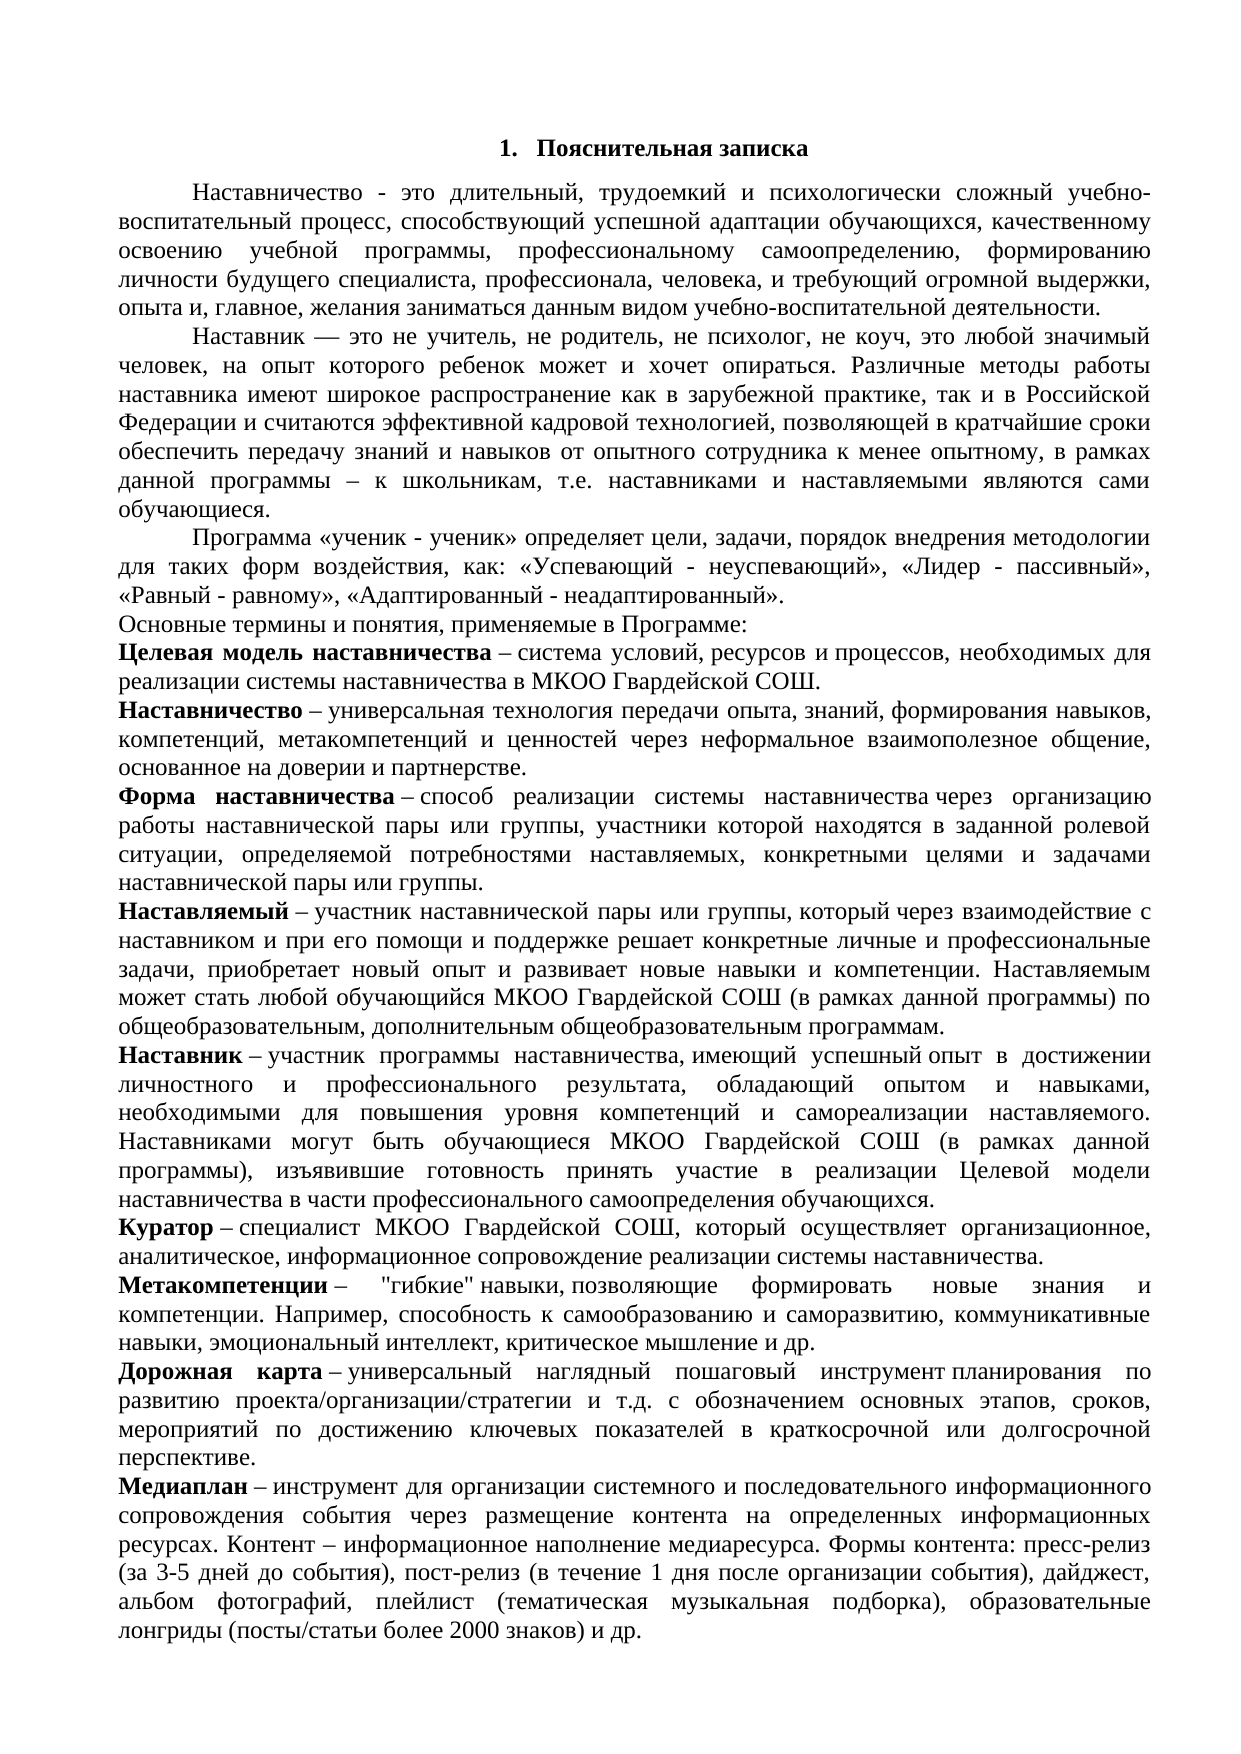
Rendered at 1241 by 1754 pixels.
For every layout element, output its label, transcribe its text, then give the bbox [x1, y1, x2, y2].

text Наставничество - это длительный, трудоемкий и психологически сложный учебно-воспитательный процесс, способствующий успешной адаптации обучающихся, качественному освоению учебной программы, профессиональному самоопределению, формированию личности будущего специалиста, профессионала, человека, и требующий огромной выдержки, опыта и, главное, желания заниматься данным видом учебно-воспитательной деятельности. [118, 177, 1152, 321]
text Целевая модель наставничества – система условий, ресурсов и процессов, необходимых для реализации системы наставничества в МКОО Гвардейской СОШ. [118, 637, 1152, 695]
text Наставник – участник программы наставничества, имеющий успешный опыт в достижении личностного и профессионального результата, обладающий опытом и навыками, необходимыми для повышения уровня компетенций и самореализации наставляемого. Наставниками могут быть обучающиеся МКОО Гвардейской СОШ (в рамках данной программы), изъявившие готовность принять участие в реализации Целевой модели наставничества в части профессионального самоопределения обучающихся. [118, 1040, 1152, 1212]
text Наставник — это не учитель, не родитель, не психолог, не коуч, это любой значимый человек, на опыт которого ребенок может и хочет опираться. Различные методы работы наставника имеют широкое распространение как в зарубежной практике, так и в Российской Федерации и считаются эффективной кадровой технологией, позволяющей в кратчайшие сроки обеспечить передачу знаний и навыков от опытного сотрудника к менее опытному, в рамках данной программы – к школьникам, т.е. наставниками и наставляемыми являются сами обучающиеся. [118, 321, 1152, 522]
text Основные термины и понятия, применяемые в Программе: [118, 609, 1152, 637]
text Наставляемый – участник наставнической пары или группы, который через взаимодействие с наставником и при его помощи и поддержке решает конкретные личные и профессиональные задачи, приобретает новый опыт и развивает новые навыки и компетенции. Наставляемым может стать любой обучающийся МКОО Гвардейской СОШ (в рамках данной программы) по общеобразовательным, дополнительным общеобразовательным программам. [118, 896, 1152, 1040]
text Куратор – специалист МКОО Гвардейской СОШ, который осуществляет организационное, аналитическое, информационное сопровождение реализации системы наставничества. [118, 1212, 1152, 1270]
text Программа «ученик - ученик» определяет цели, задачи, порядок внедрения методологии для таких форм воздействия, как: «Успевающий - неуспевающий», «Лидер - пассивный», «Равный - равному», «Адаптированный - неадаптированный». [118, 522, 1152, 609]
list Пояснительная записка [156, 133, 1152, 162]
text Наставничество – универсальная технология передачи опыта, знаний, формирования навыков, компетенций, метакомпетенций и ценностей через неформальное взаимополезное общение, основанное на доверии и партнерстве. [118, 695, 1152, 781]
text Форма наставничества – способ реализации системы наставничества через организацию работы наставнической пары или группы, участники которой находятся в заданной ролевой ситуации, определяемой потребностями наставляемых, конкретными целями и задачами наставнической пары или группы. [118, 781, 1152, 896]
text Медиаплан – инструмент для организации системного и последовательного информационного сопровождения события через размещение контента на определенных информационных ресурсах. Контент – информационное наполнение медиаресурса. Формы контента: пресс-релиз (за 3-5 дней до события), пост-релиз (в течение 1 дня после организации события), дайджест, альбом фотографий, плейлист (тематическая музыкальная подборка), образовательные лонгриды (посты/статьи более 2000 знаков) и др. [118, 1471, 1152, 1644]
text Дорожная карта – универсальный наглядный пошаговый инструмент планирования по развитию проекта/организации/стратегии и т.д. с обозначением основных этапов, сроков, мероприятий по достижению ключевых показателей в краткосрочной или долгосрочной перспективе. [118, 1356, 1152, 1471]
text Метакомпетенции – "гибкие" навыки, позволяющие формировать новые знания и компетенции. Например, способность к самообразованию и саморазвитию, коммуникативные навыки, эмоциональный интеллект, критическое мышление и др. [118, 1270, 1152, 1356]
